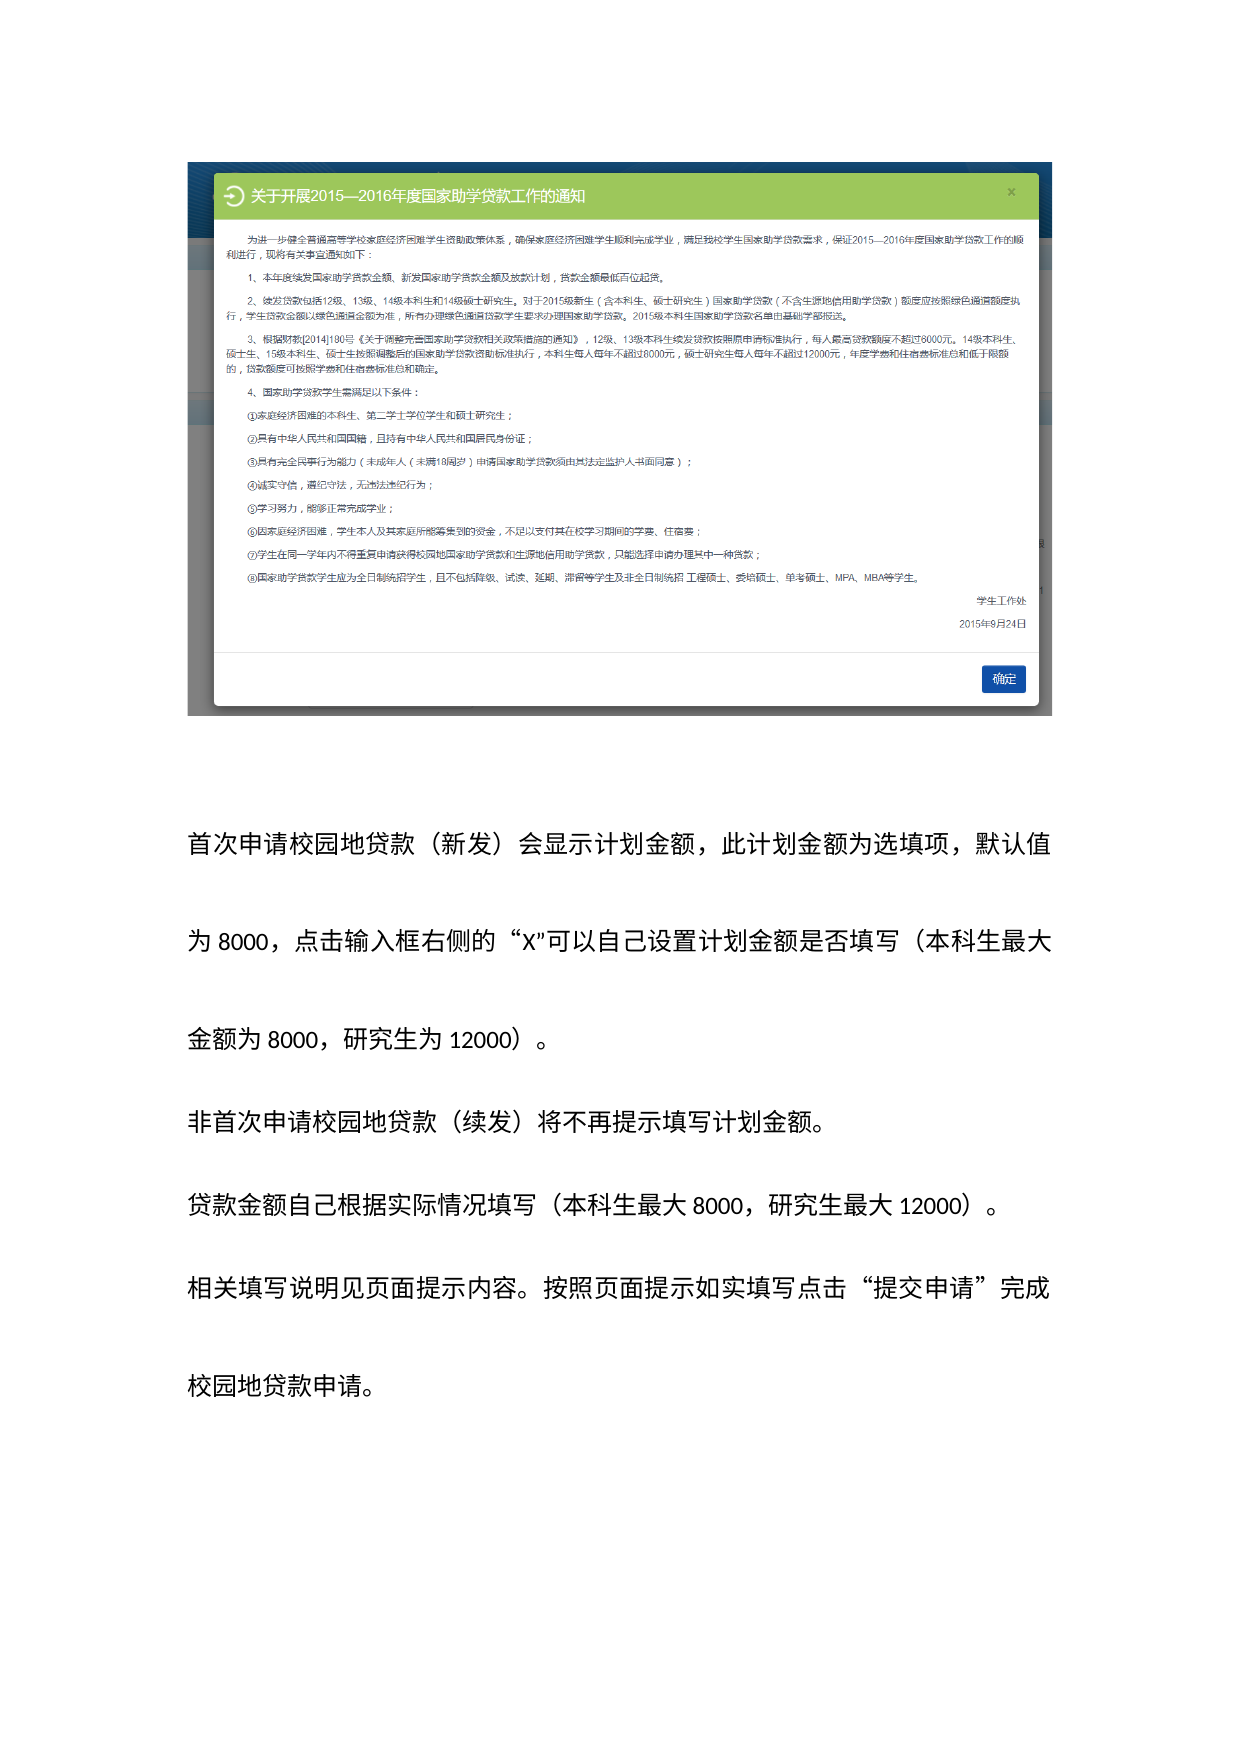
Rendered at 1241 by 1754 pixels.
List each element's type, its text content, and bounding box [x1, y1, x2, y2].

text 贷款金额自己根据实际情况填写（本科生最大8000，研究生最大12000）。 [187, 1171, 1053, 1236]
text 相关填写说明见页面提示内容。按照页面提示如实填写点击“提交申请”完成校园地贷款申请。 [187, 1254, 1053, 1417]
text 首次申请校园地贷款（新发）会显示计划金额，此计划金额为选填项，默认值为8000，点击输入框右侧的“X”可以自己设置计划金额是否填写（本科生最大金额为8000，研究生为12000）。 [187, 810, 1053, 1070]
text 非首次申请校园地贷款（续发）将不再提示填写计划金额。 [187, 1088, 1053, 1153]
picture [187, 162, 1053, 716]
